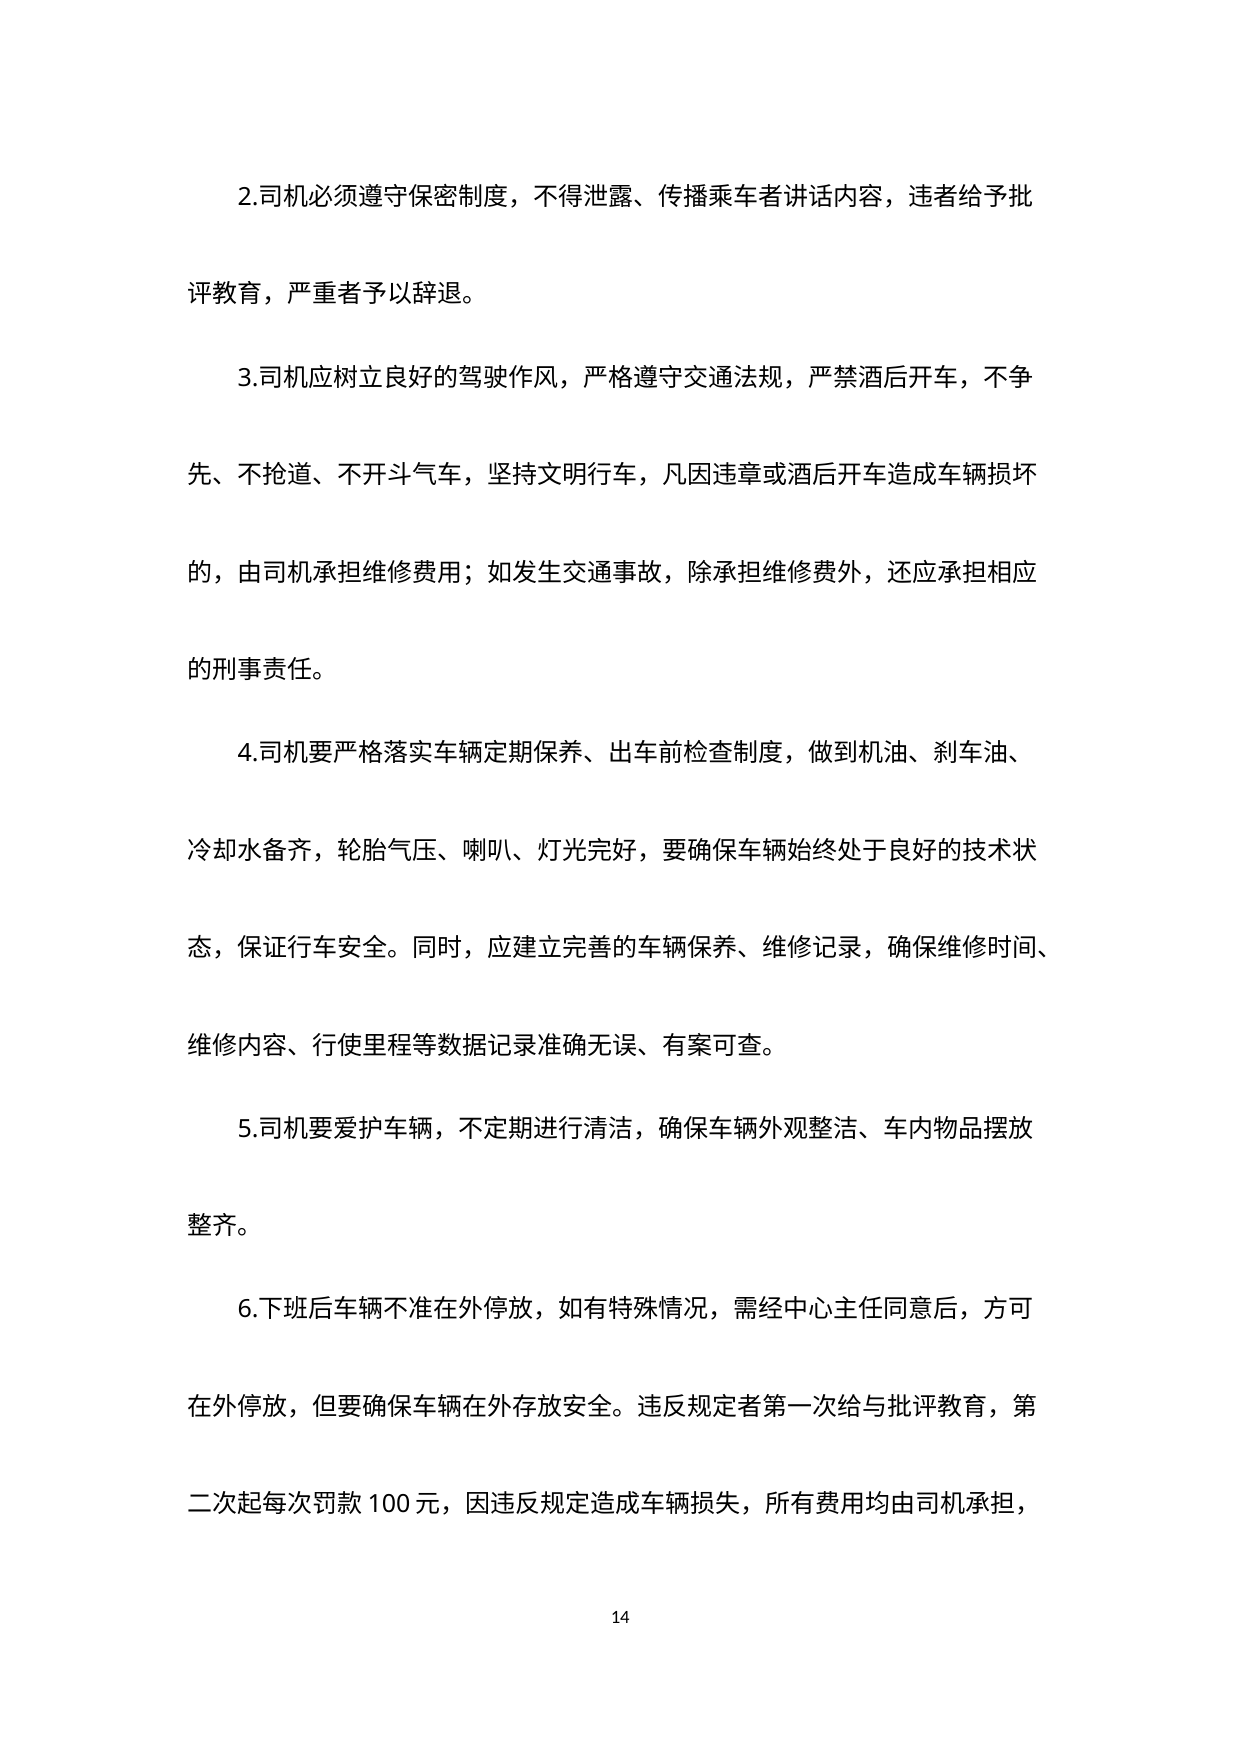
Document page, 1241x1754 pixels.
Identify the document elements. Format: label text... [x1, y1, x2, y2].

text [187, 1274, 1053, 1534]
text 3.司机应树立良好的驾驶作风，严格遵守交通法规，严禁酒后开车，不争先、不抢道、不开斗气车，坚持文明行车，凡因违章或酒后开车造成车辆损坏的，由司机承担维修费用；如发生交通事故，除承担维修费外，还应承担相应的刑事责任。 [187, 343, 1053, 700]
text 2.司机必须遵守保密制度，不得泄露、传播乘车者讲话内容，违者给予批评教育，严重者予以辞退。 [187, 162, 1053, 324]
text 5.司机要爱护车辆，不定期进行清洁，确保车辆外观整洁、车内物品摆放整齐。 [187, 1094, 1053, 1256]
text 4.司机要严格落实车辆定期保养、出车前检查制度，做到机油、刹车油、冷却水备齐，轮胎气压、喇叭、灯光完好，要确保车辆始终处于良好的技术状态，保证行车安全。同时，应建立完善的车辆保养、维修记录，确保维修时间、维修内容、行使里程等数据记录准确无误、有案可查。 [187, 718, 1053, 1076]
